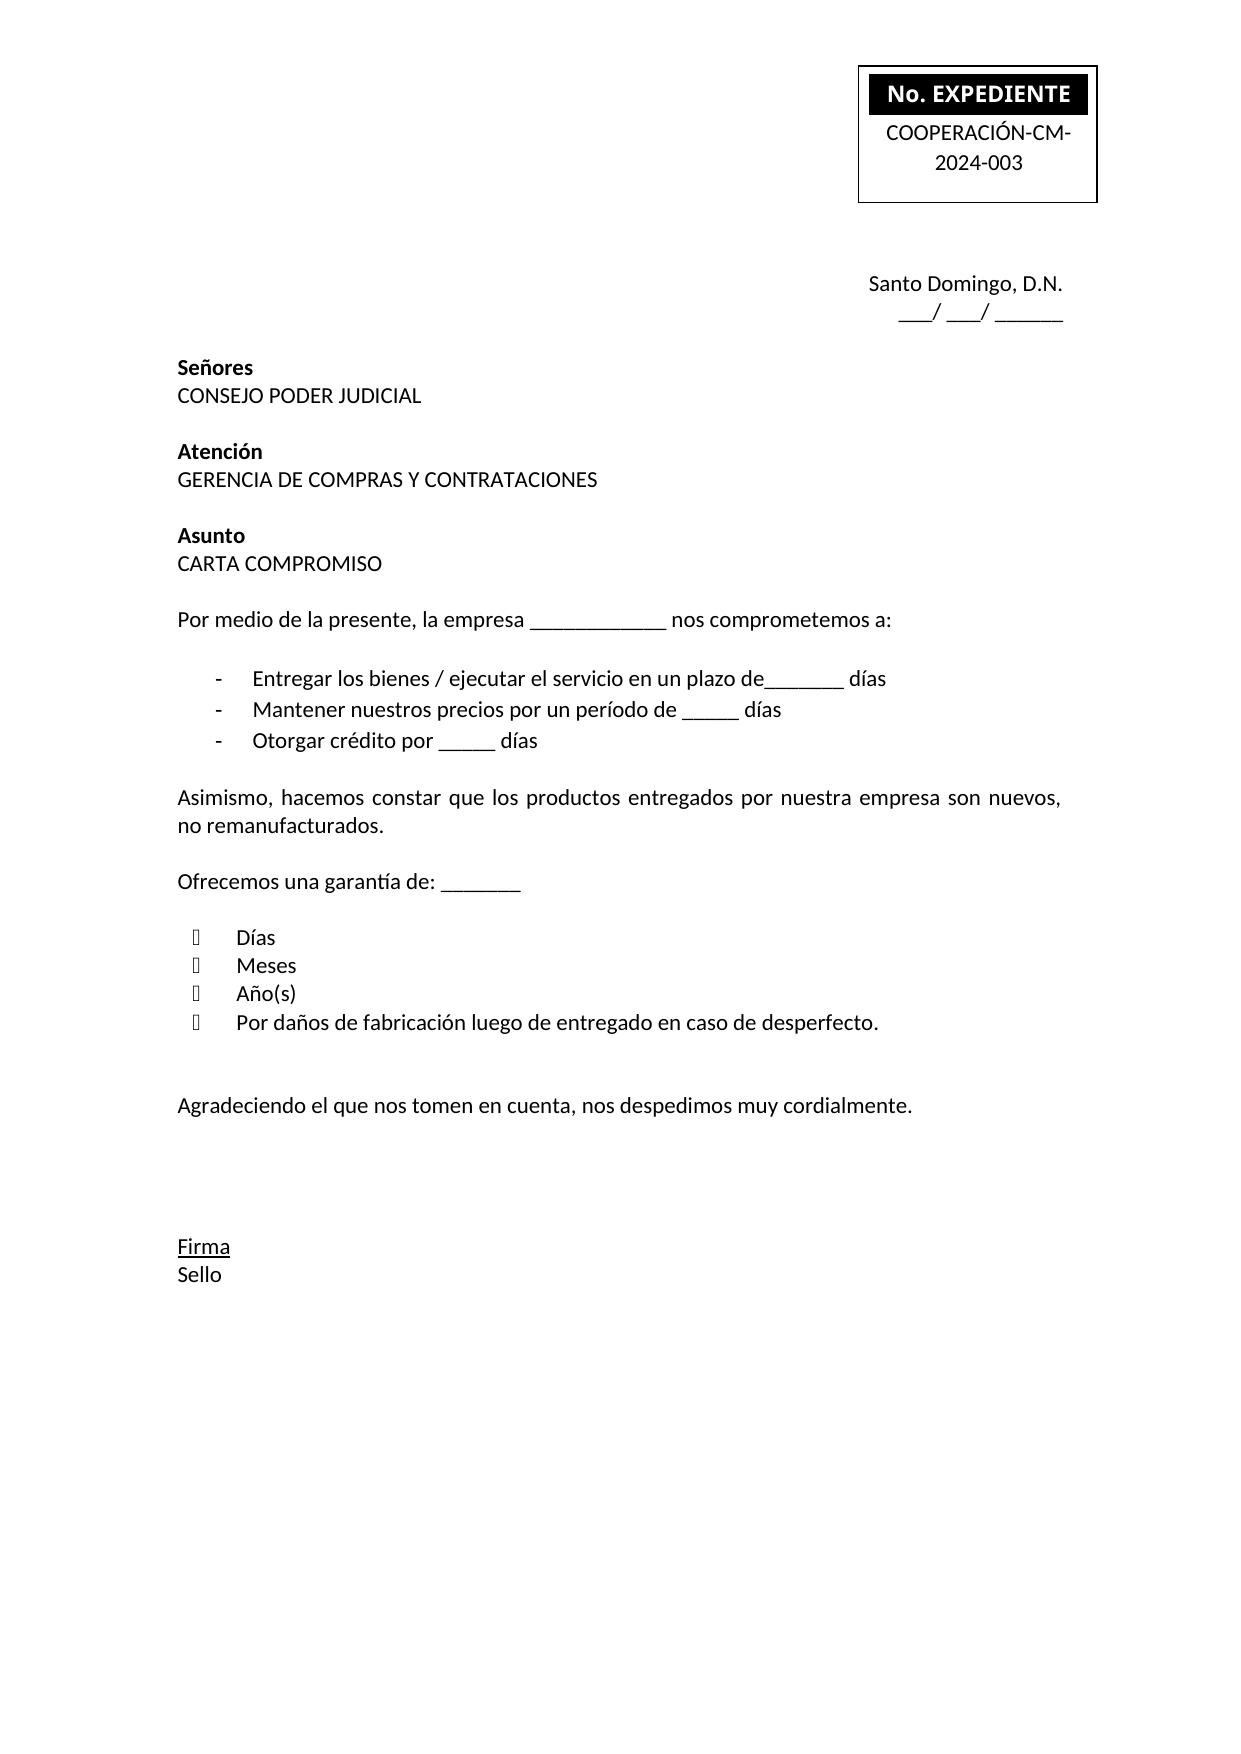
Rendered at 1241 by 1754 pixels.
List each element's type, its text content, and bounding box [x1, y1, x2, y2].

text Sello [177, 1260, 1063, 1288]
list Año(s) [192, 979, 1063, 1008]
text GERENCIA DE COMPRAS Y CONTRATACIONES [177, 466, 1063, 493]
list Otorgar crédito por _____ días [215, 724, 1063, 755]
text Por medio de la presente, la empresa ____________ nos comprometemos a: [177, 606, 1063, 634]
list Entregar los bienes / ejecutar el servicio en un plazo de_______ días [215, 662, 1063, 693]
text Asunto [177, 522, 1063, 549]
text CONSEJO PODER JUDICIAL [177, 381, 1063, 409]
text Firma [177, 1232, 1063, 1260]
text Atención [177, 437, 1063, 466]
list Por daños de fabricación luego de entregado en caso de desperfecto. [192, 1008, 1063, 1036]
list Meses [192, 952, 1063, 979]
text CARTA COMPROMISO [177, 549, 1063, 578]
list Días [192, 923, 1063, 952]
text ___/ ___/ ______ [177, 297, 1063, 325]
text Agradeciendo el que nos tomen en cuenta, nos despedimos muy cordialmente. [177, 1092, 1063, 1120]
text Señores [177, 353, 1063, 381]
text Ofrecemos una garantía de: _______ [177, 867, 1063, 896]
list Mantener nuestros precios por un período de _____ días [215, 693, 1063, 724]
text Santo Domingo, D.N. [177, 269, 1063, 297]
text Asimismo, hacemos constar que los productos entregados por nuestra empresa son nuevos, no remanufacturados. [177, 783, 1063, 839]
